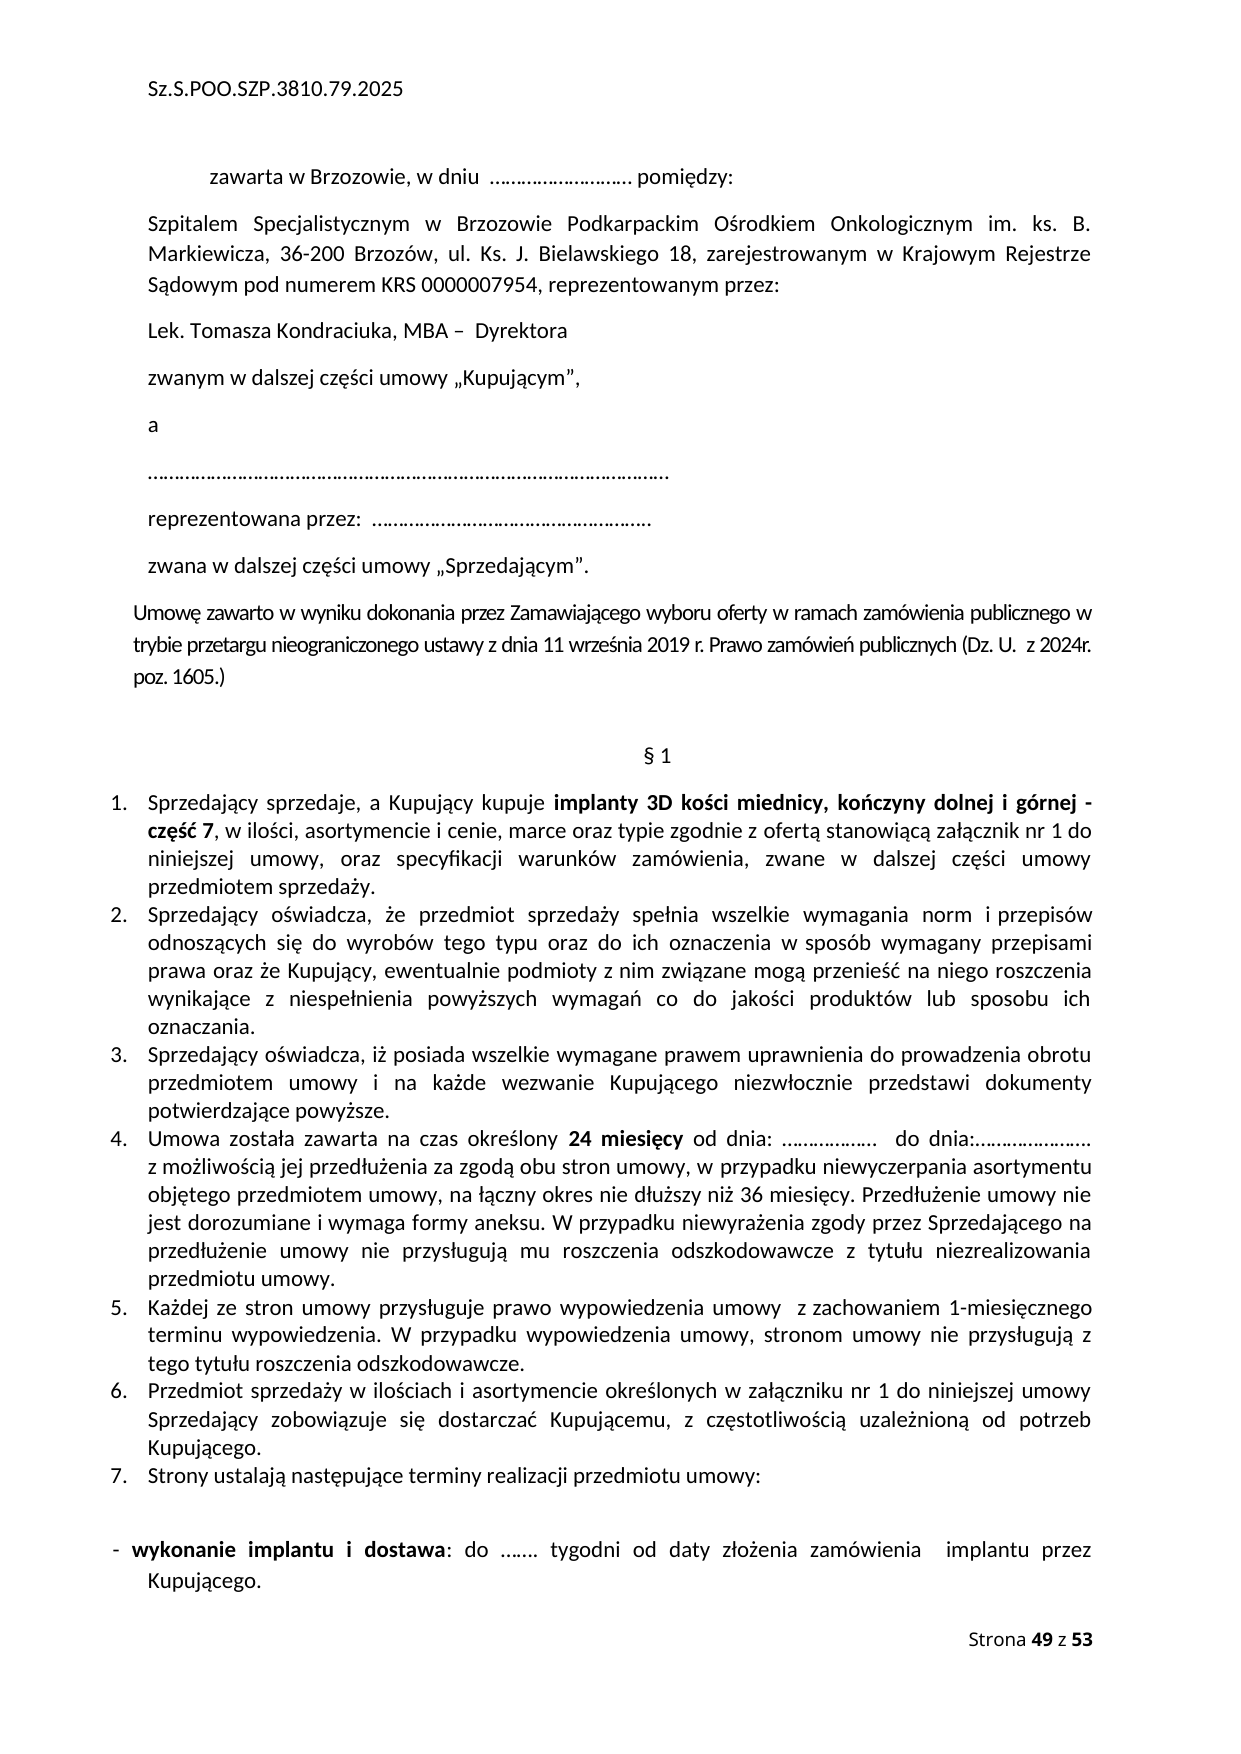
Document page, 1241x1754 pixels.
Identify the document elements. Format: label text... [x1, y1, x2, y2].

text reprezentowana przez: …………………………………………….. [148, 504, 1093, 532]
text Szpitalem Specjalistycznym w Brzozowie Podkarpackim Ośrodkiem Onkologicznym im. ks. B. Markiewicza, 36-200 Brzozów, ul. Ks. J. Bielawskiego 18, zarejestrowanym w Krajowym Rejestrze Sądowym pod numerem KRS 0000007954, reprezentowanym przez: [148, 209, 1093, 298]
text - wykonanie implantu i dostawa: do ……. tygodni od daty złożenia zamówienia implantu przez Kupującego. [112, 1536, 1093, 1594]
list Sprzedający oświadcza, iż posiada wszelkie wymagane prawem uprawnienia do prowadzenia obrotu przedmiotem umowy i na każde wezwanie Kupującego niezwłocznie przedstawi dokumenty potwierdzające powyższe. [110, 1040, 1093, 1124]
text zawarta w Brzozowie, w dniu ……………………… pomiędzy: [148, 162, 1093, 191]
text § 1 [148, 741, 1093, 769]
list Przedmiot sprzedaży w ilościach i asortymencie określonych w załączniku nr 1 do niniejszej umowy Sprzedający zobowiązuje się dostarczać Kupującemu, z częstotliwością uzależnioną od potrzeb Kupującego. [110, 1377, 1093, 1461]
list Umowa została zawarta na czas określony 24 miesięcy od dnia: ……………… do dnia:…………………. z możliwością jej przedłużenia za zgodą obu stron umowy, w przypadku niewyczerpania asortymentu objętego przedmiotem umowy, na łączny okres nie dłuższy niż 36 miesięcy. Przedłużenie umowy nie jest dorozumiane i wymaga formy aneksu. W przypadku niewyrażenia zgody przez Sprzedającego na przedłużenie umowy nie przysługują mu roszczenia odszkodowawcze z tytułu niezrealizowania przedmiotu umowy. [110, 1124, 1093, 1293]
text a [148, 410, 1093, 438]
list Strony ustalają następujące terminy realizacji przedmiotu umowy: [110, 1461, 1093, 1489]
text zwanym w dalszej części umowy „Kupującym”, [148, 363, 1093, 392]
list Każdej ze stron umowy przysługuje prawo wypowiedzenia umowy z zachowaniem 1-miesięcznego terminu wypowiedzenia. W przypadku wypowiedzenia umowy, stronom umowy nie przysługują z tego tytułu roszczenia odszkodowawcze. [110, 1293, 1093, 1377]
list Sprzedający oświadcza, że przedmiot sprzedaży spełnia wszelkie wymagania norm i przepisów odnoszących się do wyrobów tego typu oraz do ich oznaczenia w sposób wymagany przepisami prawa oraz że Kupujący, ewentualnie podmioty z nim związane mogą przenieść na niego roszczenia wynikające z niespełnienia powyższych wymagań co do jakości produktów lub sposobu ich oznaczania. [110, 900, 1093, 1040]
text Lek. Tomasza Kondraciuka, MBA – Dyrektora [148, 317, 1093, 345]
text Umowę zawarto w wyniku dokonania przez Zamawiającego wyboru oferty w ramach zamówienia publicznego w trybie przetargu nieograniczonego ustawy z dnia 11 września 2019 r. Prawo zamówień publicznych (Dz. U. z 2024r. poz. 1605.) [133, 598, 1093, 690]
text ……………………………………………………………………………………… [148, 457, 1093, 485]
text zwana w dalszej części umowy „Sprzedającym”. [148, 551, 1093, 579]
list Sprzedający sprzedaje, a Kupujący kupuje implanty 3D kości miednicy, kończyny dolnej i górnej - część 7, w ilości, asortymencie i cenie, marce oraz typie zgodnie z ofertą stanowiącą załącznik nr 1 do niniejszej umowy, oraz specyfikacji warunków zamówienia, zwane w dalszej części umowy przedmiotem sprzedaży. [110, 788, 1093, 900]
